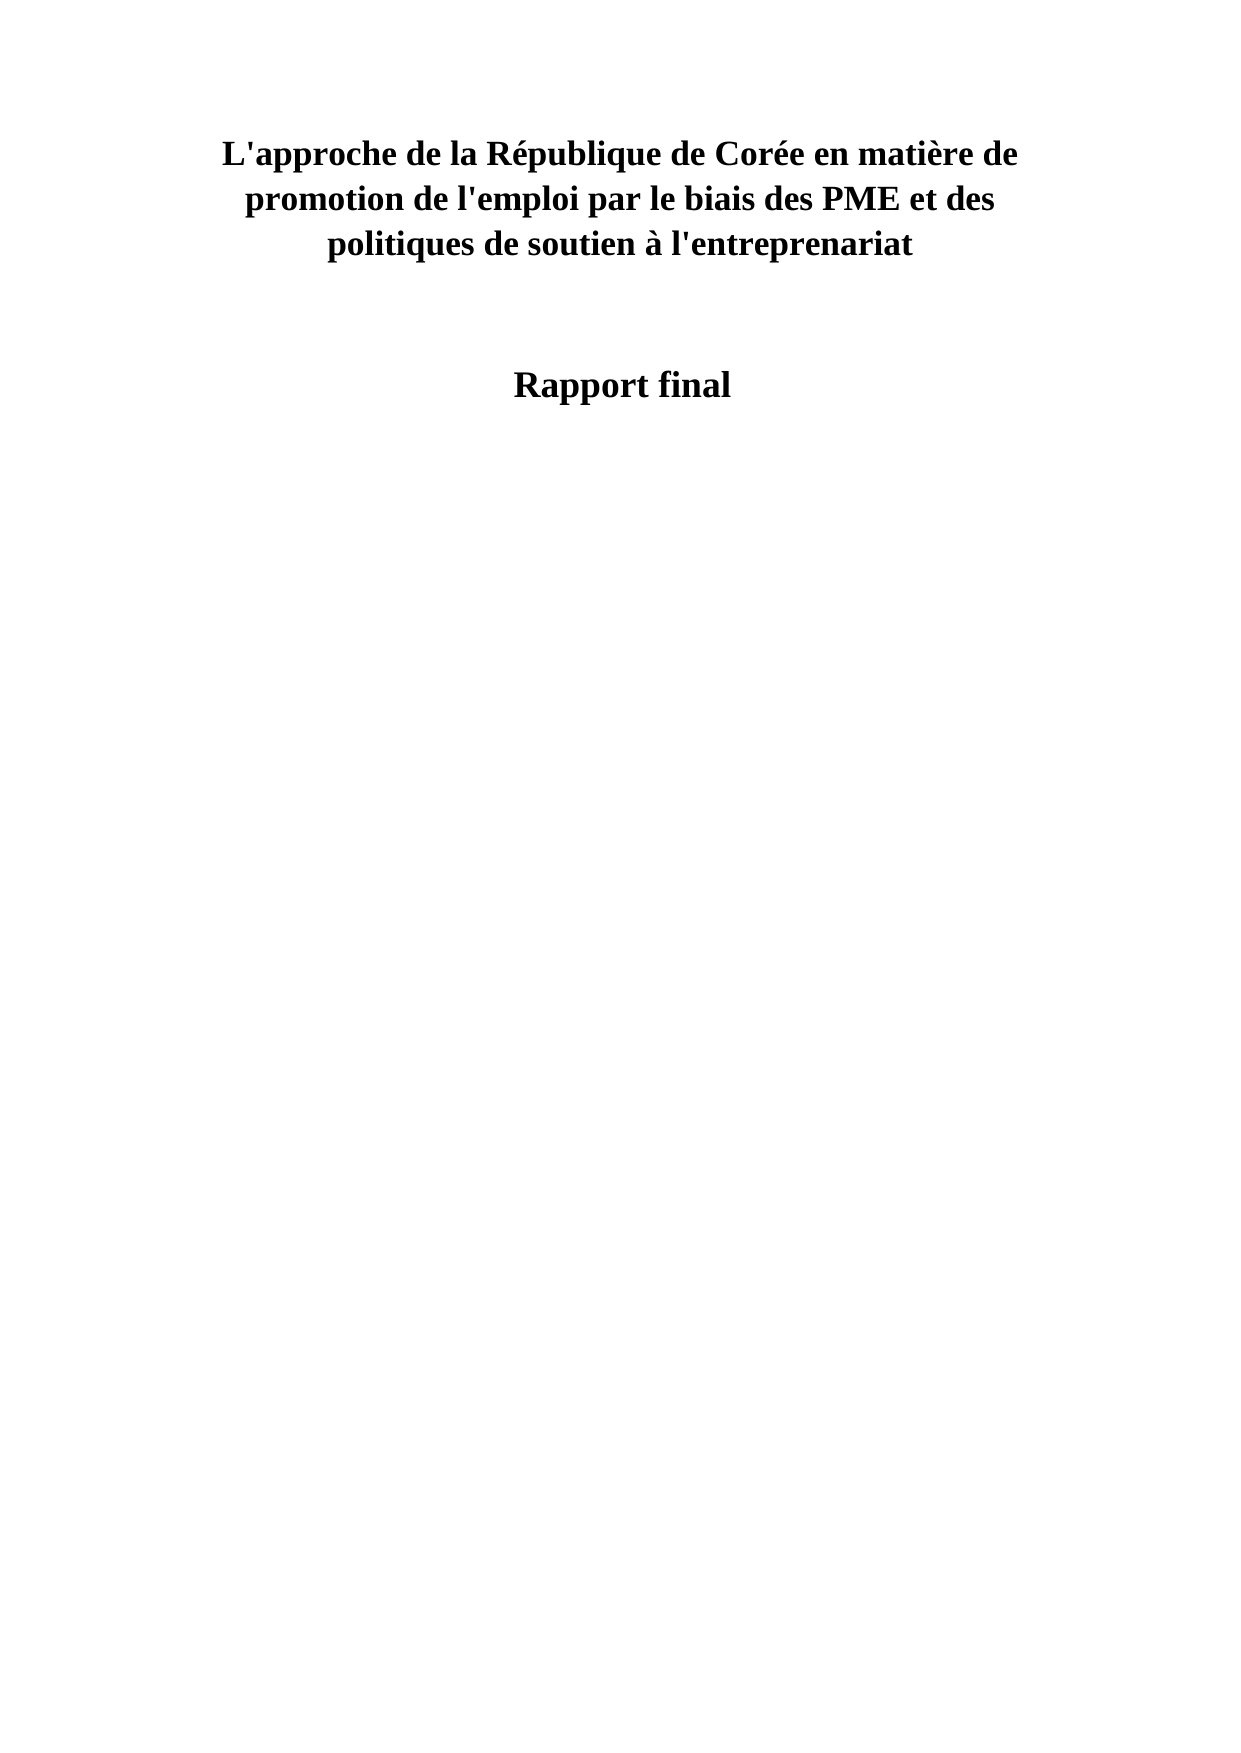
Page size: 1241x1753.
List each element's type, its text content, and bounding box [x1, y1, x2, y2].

text Rapport final [164, 362, 1080, 405]
title L'approche de la République de Corée en matière de promotion de l'emploi par le biais des PME et des politiques de soutien à l'entreprenariat [219, 132, 1021, 263]
